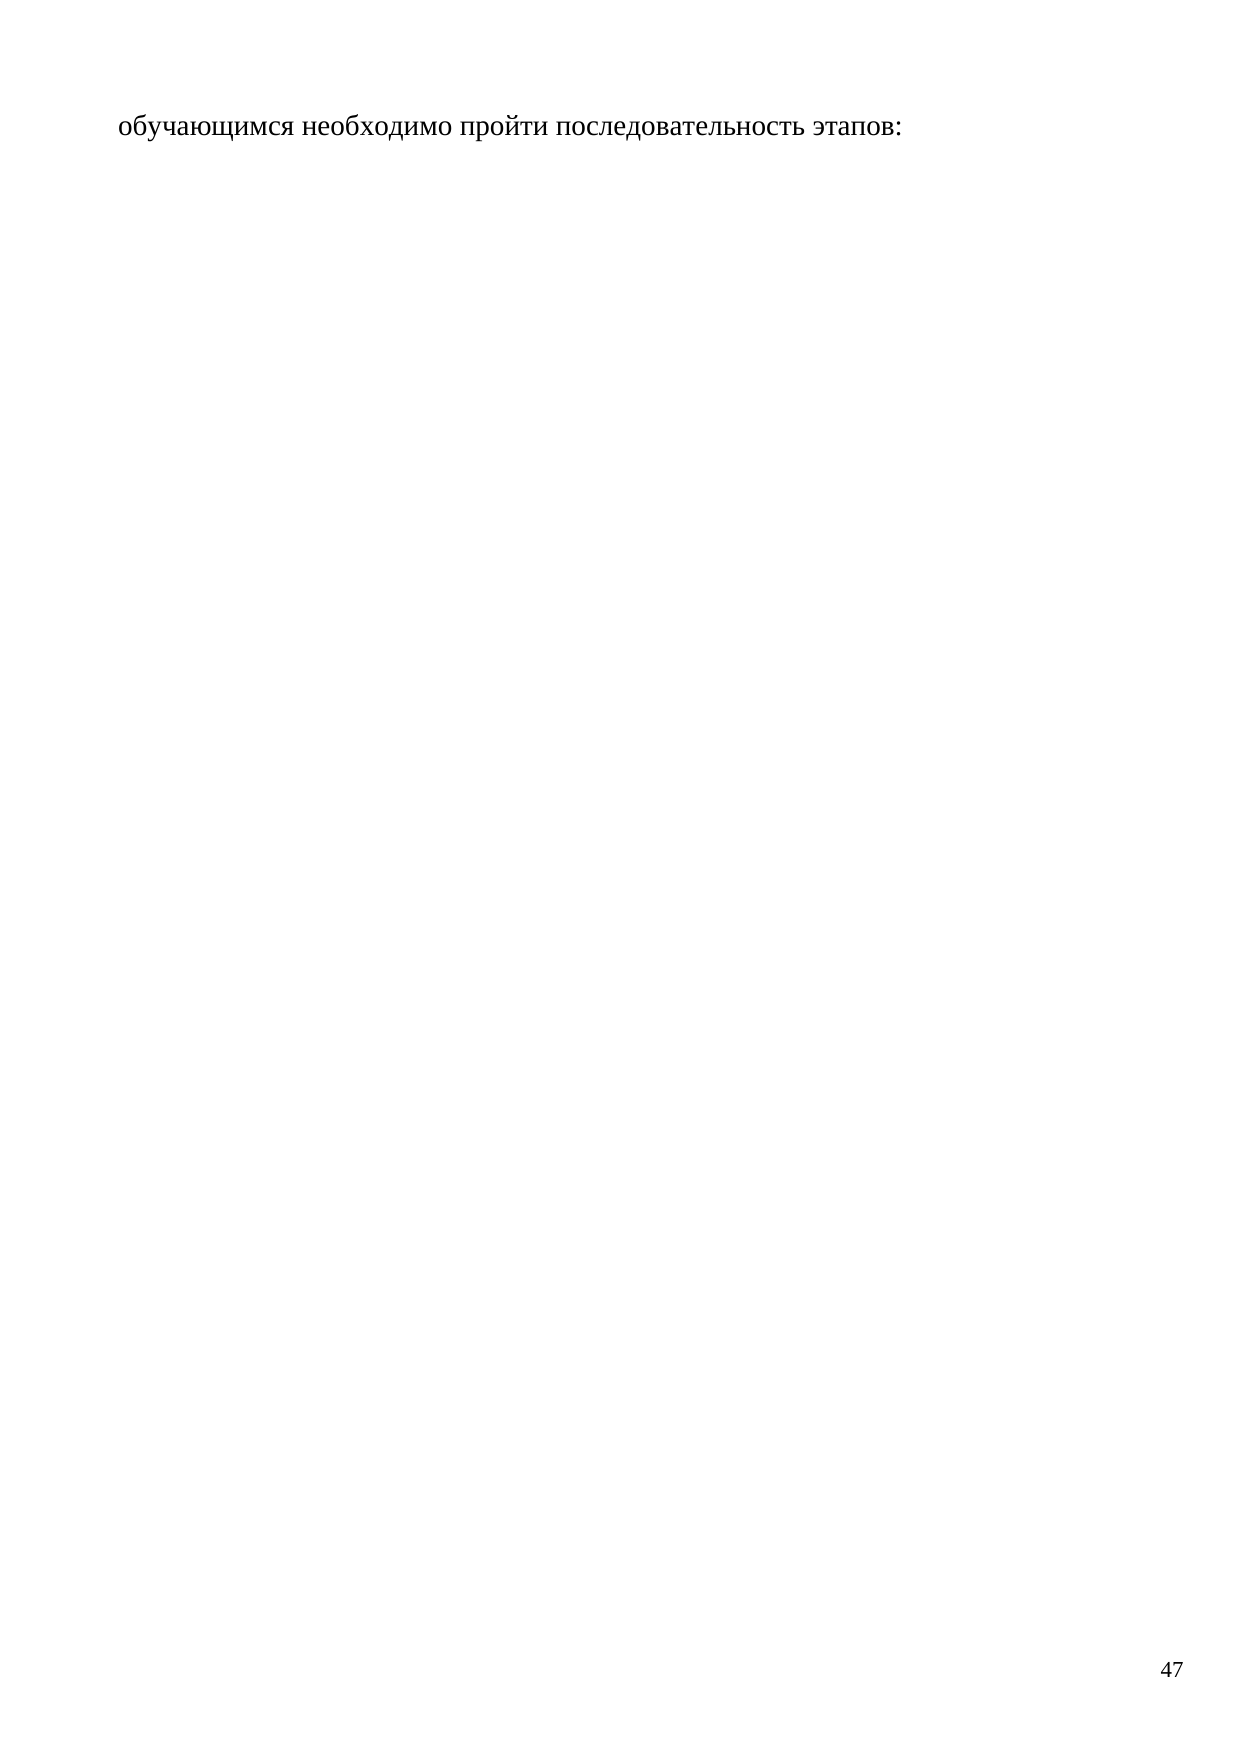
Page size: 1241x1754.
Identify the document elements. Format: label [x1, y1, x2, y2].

text [118, 108, 1181, 142]
